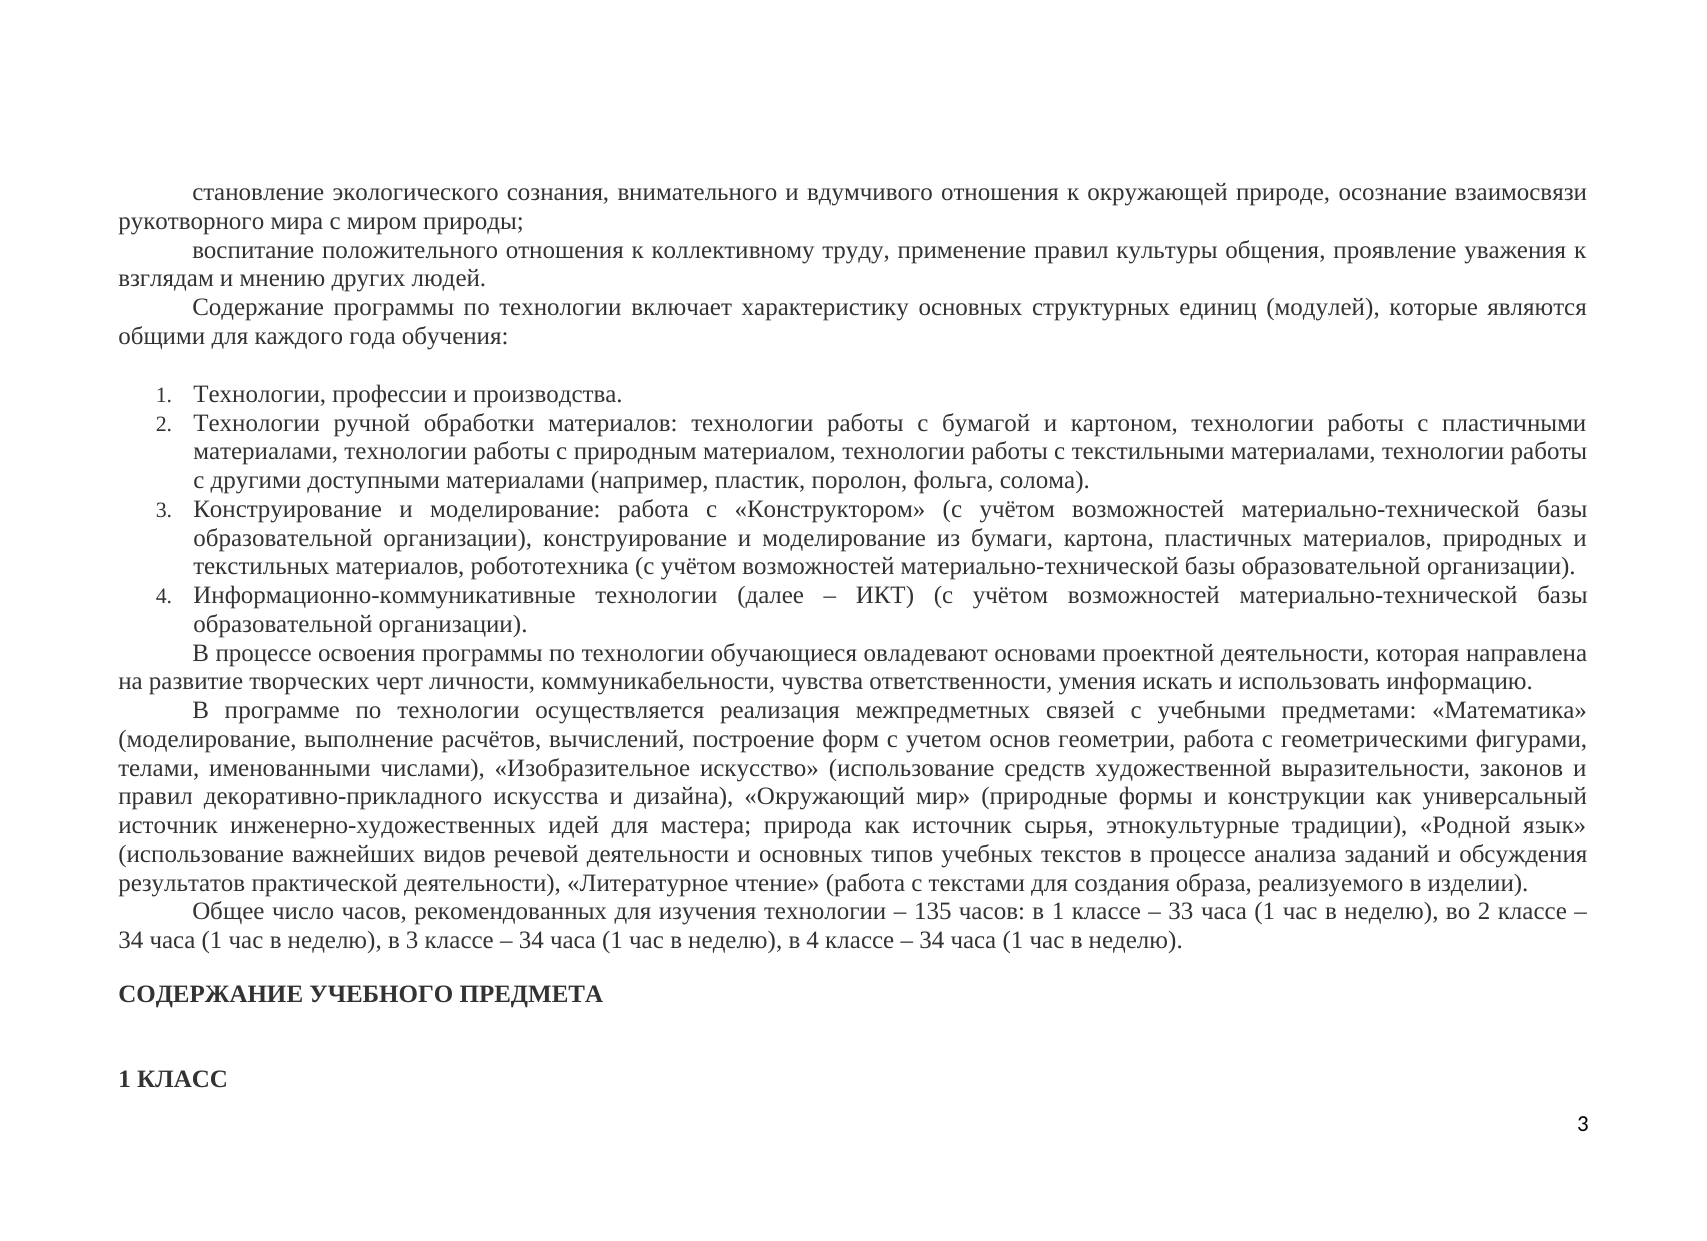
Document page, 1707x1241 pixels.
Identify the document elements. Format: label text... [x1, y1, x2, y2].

text В программе по технологии осуществляется реализация межпредметных связей с учебными предметами: «Математика» (моделирование, выполнение расчётов, вычислений, построение форм с учетом основ геометрии, работа с геометрическими фигурами, телами, именованными числами), «Изобразительное искусство» (использование средств художественной выразительности, законов и правил декоративно-прикладного искусства и дизайна), «Окружающий мир» (природные формы и конструкции как универсальный источник инженерно-художественных идей для мастера; природа как источник сырья, этнокультурные традиции), «Родной язык» (использование важнейших видов речевой деятельности и основных типов учебных текстов в процессе анализа заданий и обсуждения результатов практической деятельности), «Литературное чтение» (работа с текстами для создания образа, реализуемого в изделии). [118, 695, 1588, 896]
text СОДЕРЖАНИЕ УЧЕБНОГО ПРЕДМЕТА [118, 979, 1588, 1008]
list Информационно-коммуникативные технологии (далее – ИКТ) (с учётом возможностей материально-технической базы образовательной организации). [156, 580, 1588, 638]
text Содержание программы по технологии включает характеристику основных структурных единиц (модулей), которые являются общими для каждого года обучения: [118, 292, 1588, 350]
text В процессе освоения программы по технологии обучающиеся овладевают основами проектной деятельности, которая направлена на развитие творческих черт личности, коммуникабельности, чувства ответственности, умения искать и использовать информацию. [118, 638, 1588, 695]
text становление экологического сознания, внимательного и вдумчивого отношения к окружающей природе, осознание взаимосвязи рукотворного мира с миром природы; [118, 177, 1588, 235]
text 1 КЛАСС [118, 1064, 1588, 1093]
text воспитание положительного отношения к коллективному труду, применение правил культуры общения, проявление уважения к взглядам и мнению других людей. [118, 235, 1588, 292]
list Конструирование и моделирование: работа с «Конструктором» (с учётом возможностей материально-технической базы образовательной организации), конструирование и моделирование из бумаги, картона, пластичных материалов, природных и текстильных материалов, робототехника (с учётом возможностей материально-технической базы образовательной организации). [156, 494, 1588, 580]
list Технологии, профессии и производства. [156, 379, 1588, 408]
text ‌Общее число часов, рекомендованных для изучения технологии – 135 часов: в 1 классе – 33 часа (1 час в неделю), во 2 классе – 34 часа (1 час в неделю), в 3 классе – 34 часа (1 час в неделю), в 4 классе – 34 часа (1 час в неделю).‌‌ [118, 896, 1588, 954]
list Технологии ручной обработки материалов: технологии работы с бумагой и картоном, технологии работы с пластичными материалами, технологии работы с природным материалом, технологии работы с текстильными материалами, технологии работы с другими доступными материалами (например, пластик, поролон, фольга, солома). [156, 408, 1588, 494]
